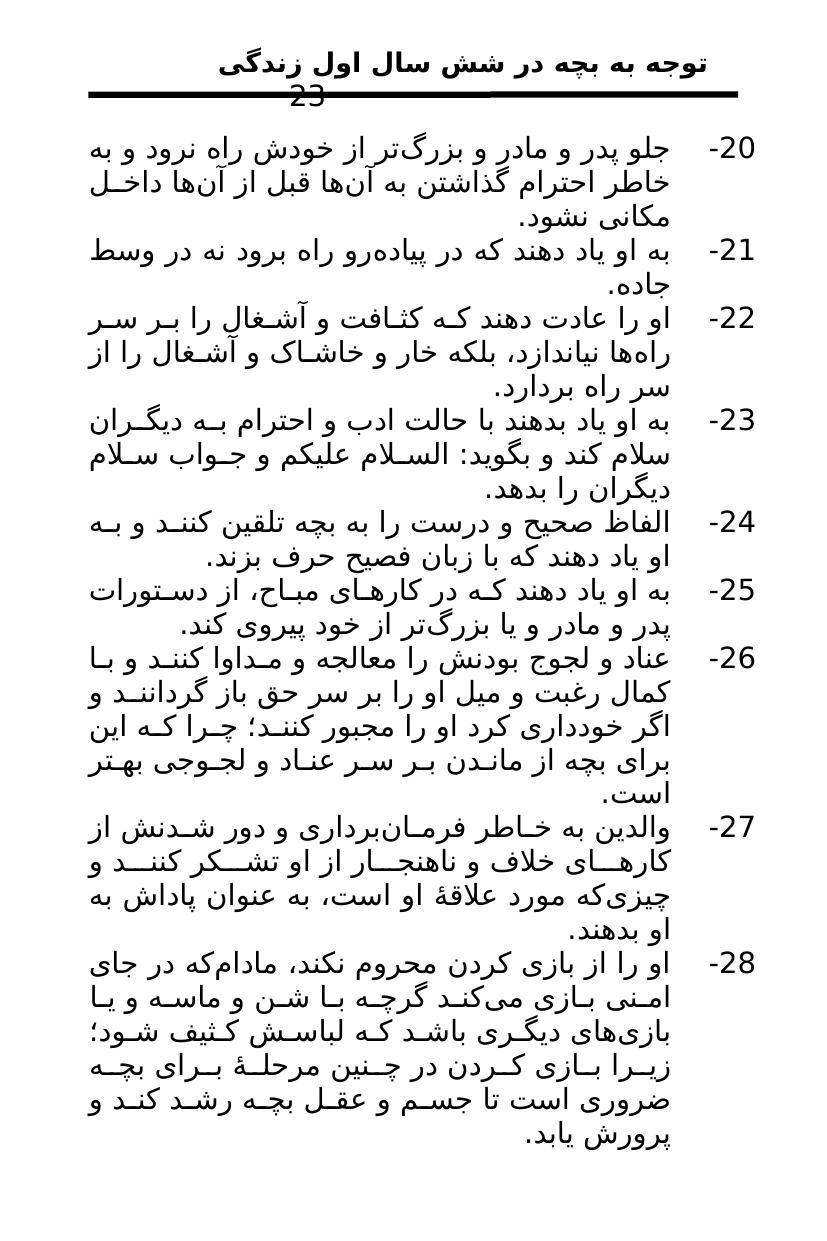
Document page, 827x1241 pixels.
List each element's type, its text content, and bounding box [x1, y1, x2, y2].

list به او یاد بدهند با حالت ادب و احترام به دیگران سلام کند و بگوید: السلام علیکم و جواب سلام دیگران را بدهد. [89, 403, 708, 505]
list به او یاد دهند که در پیاده‌رو راه برود نه در وسط جاده. [89, 233, 708, 301]
list او را عادت دهند که کثافت و آشغال را بر سر راه‌ها نیاندازد، بلکه خار و خاشاک و آشغال را از سر راه بردارد. [89, 301, 708, 403]
list الفاظ صحیح و درست را به بچه تلقین کنند و به او یاد دهند که با زبان فصیح حرف بزند. [89, 505, 708, 573]
list والدین به خاطر فرمان‌برداری و دور شدنش از کارهای خلاف و ناهنجار از او تشکر کنند و چیزی‌که مورد علاقۀ او است، به عنوان پاداش به او بدهند. [89, 811, 708, 947]
list جلو پدر و مادر و بزرگ‌تر از خودش راه نرود و به خاطر احترام گذاشتن به آن‌ها قبل از آن‌ها داخل مکانی نشود. [89, 132, 708, 233]
list به او یاد دهند که در کارهای مباح، از دستورات پدر و مادر و یا بزرگ‌تر از خود پیروی کند. [89, 573, 708, 641]
list عناد و لجوج بودنش را معالجه و مداوا کنند و با کمال رغبت و میل او را بر سر حق باز گردانند و اگر خودداری کرد او را مجبور کنند؛ چرا که این برای بچه از ماندن بر سر عناد و لجوجی بهتر است. [89, 641, 708, 811]
list او را از بازی کردن محروم نکند، مادام‌که در جای امنی بازی می‌کند گرچه با شن و ماسه و یا بازی‌های دیگری باشد که لباسش کثیف شود؛ زیرا بازی کردن در چنین مرحلۀ برای بچه ضروری است تا جسم و عقل بچه رشد کند و پرورش یابد. [89, 947, 708, 1150]
